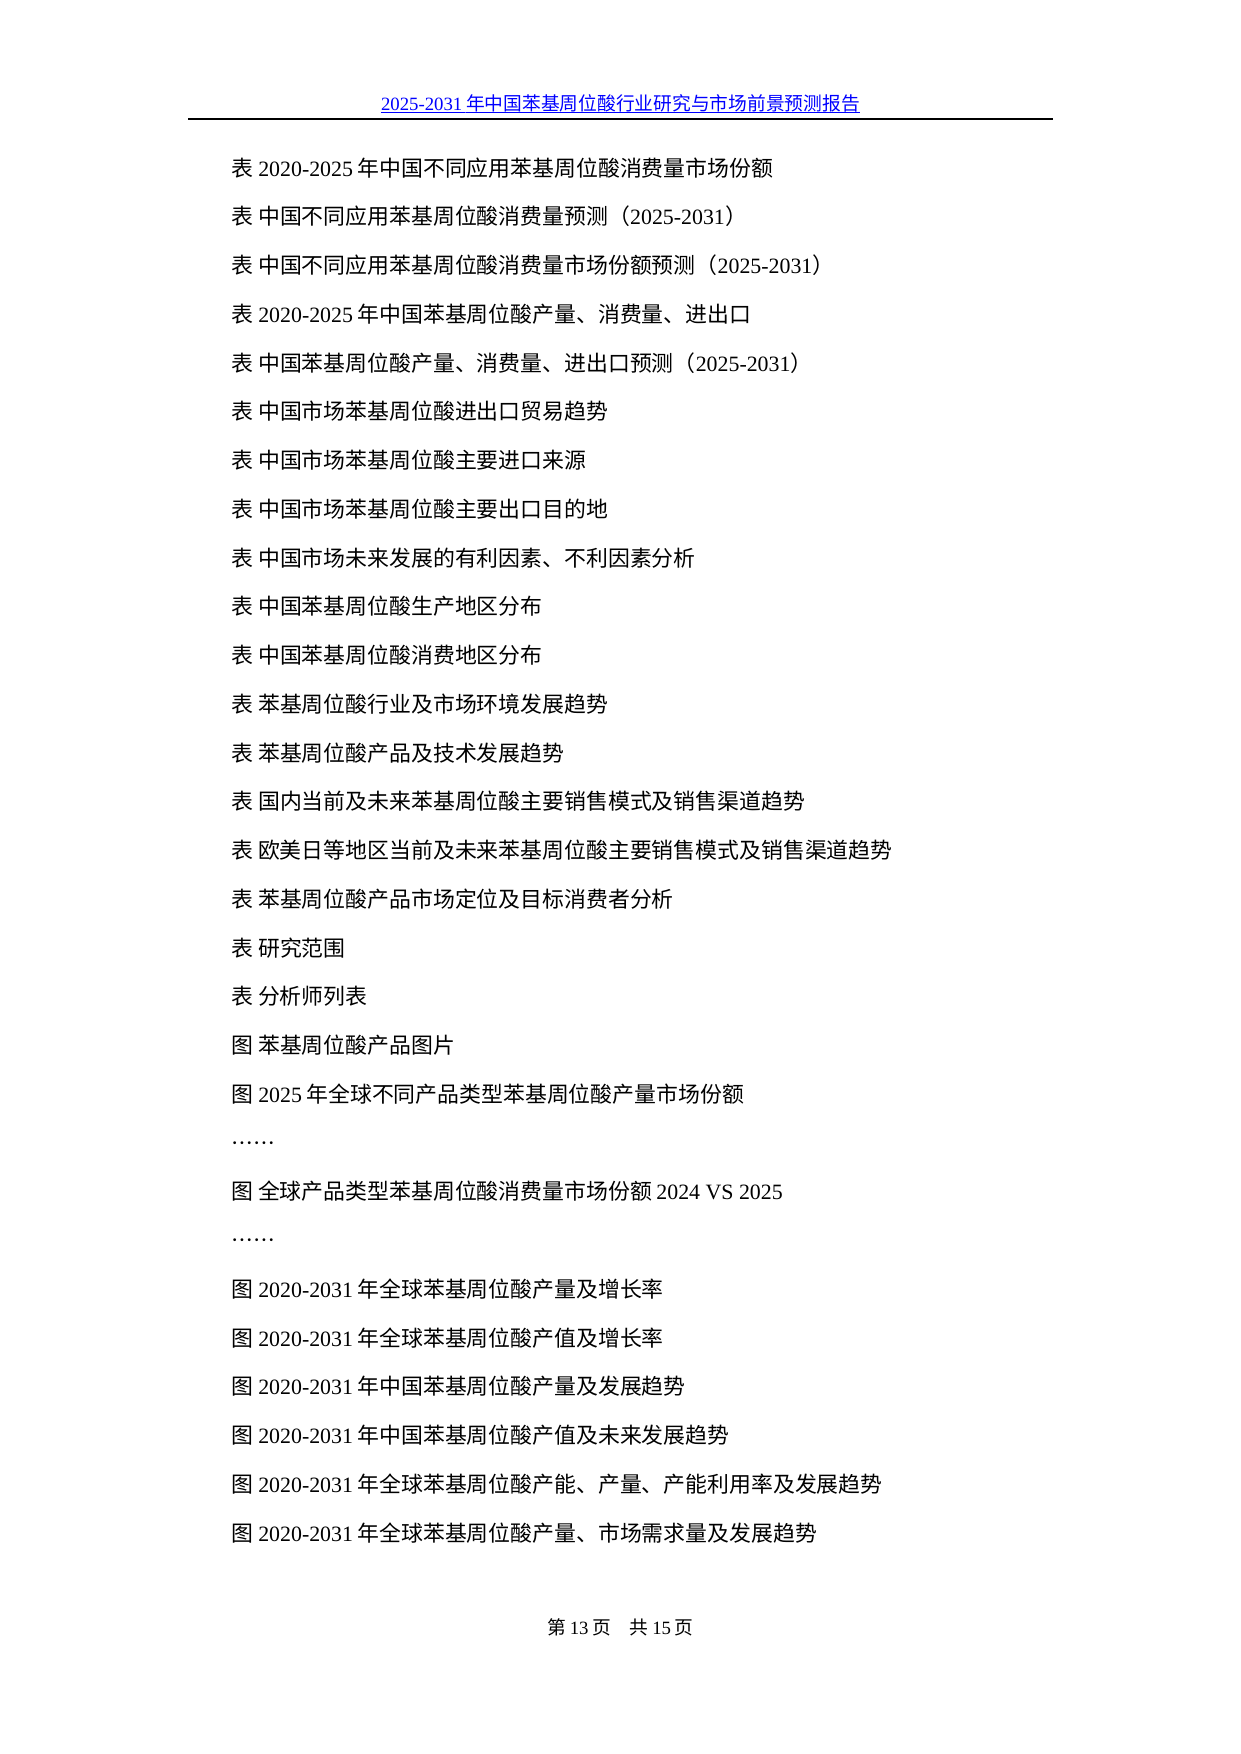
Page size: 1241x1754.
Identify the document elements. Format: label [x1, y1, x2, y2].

text [187, 150, 1053, 1548]
